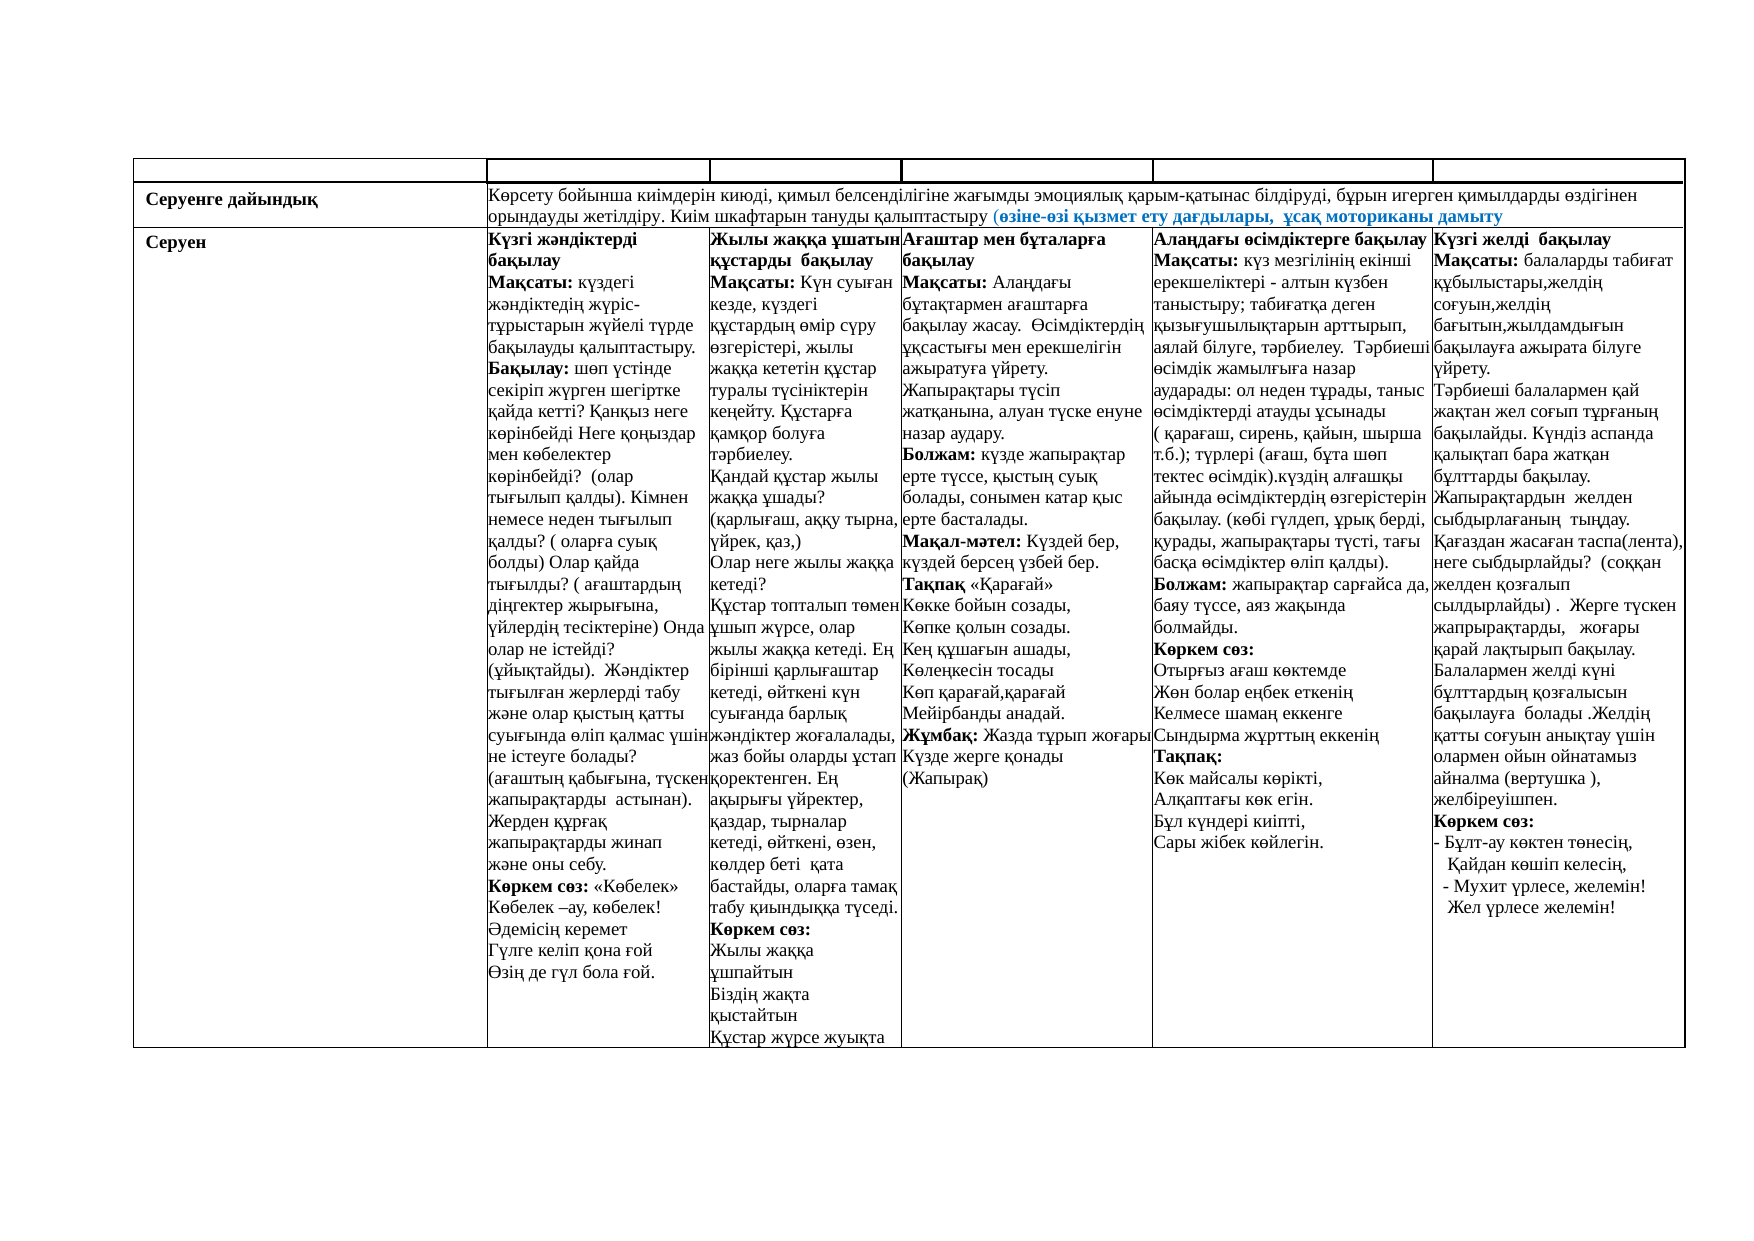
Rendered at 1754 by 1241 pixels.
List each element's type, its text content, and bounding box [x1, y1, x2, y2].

table_cell Көрсету бойынша киімдерін киюді, қимыл белсенділігіне жағымды эмоциялық қарым-қатынас білдіруді, бұрын игерген қимылдарды өздігінен орындауды жетілдіру. Киім шкафтарын тануды қалыптастыру (өзіне-өзі қызмет ету дағдылары, ұсақ моториканы дамыту [488, 181, 1684, 227]
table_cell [1154, 160, 1432, 181]
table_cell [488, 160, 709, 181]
table_cell Серуенге дайындық [134, 183, 487, 227]
table_cell Серуен [134, 228, 487, 1047]
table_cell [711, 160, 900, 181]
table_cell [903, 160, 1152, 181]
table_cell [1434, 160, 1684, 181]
